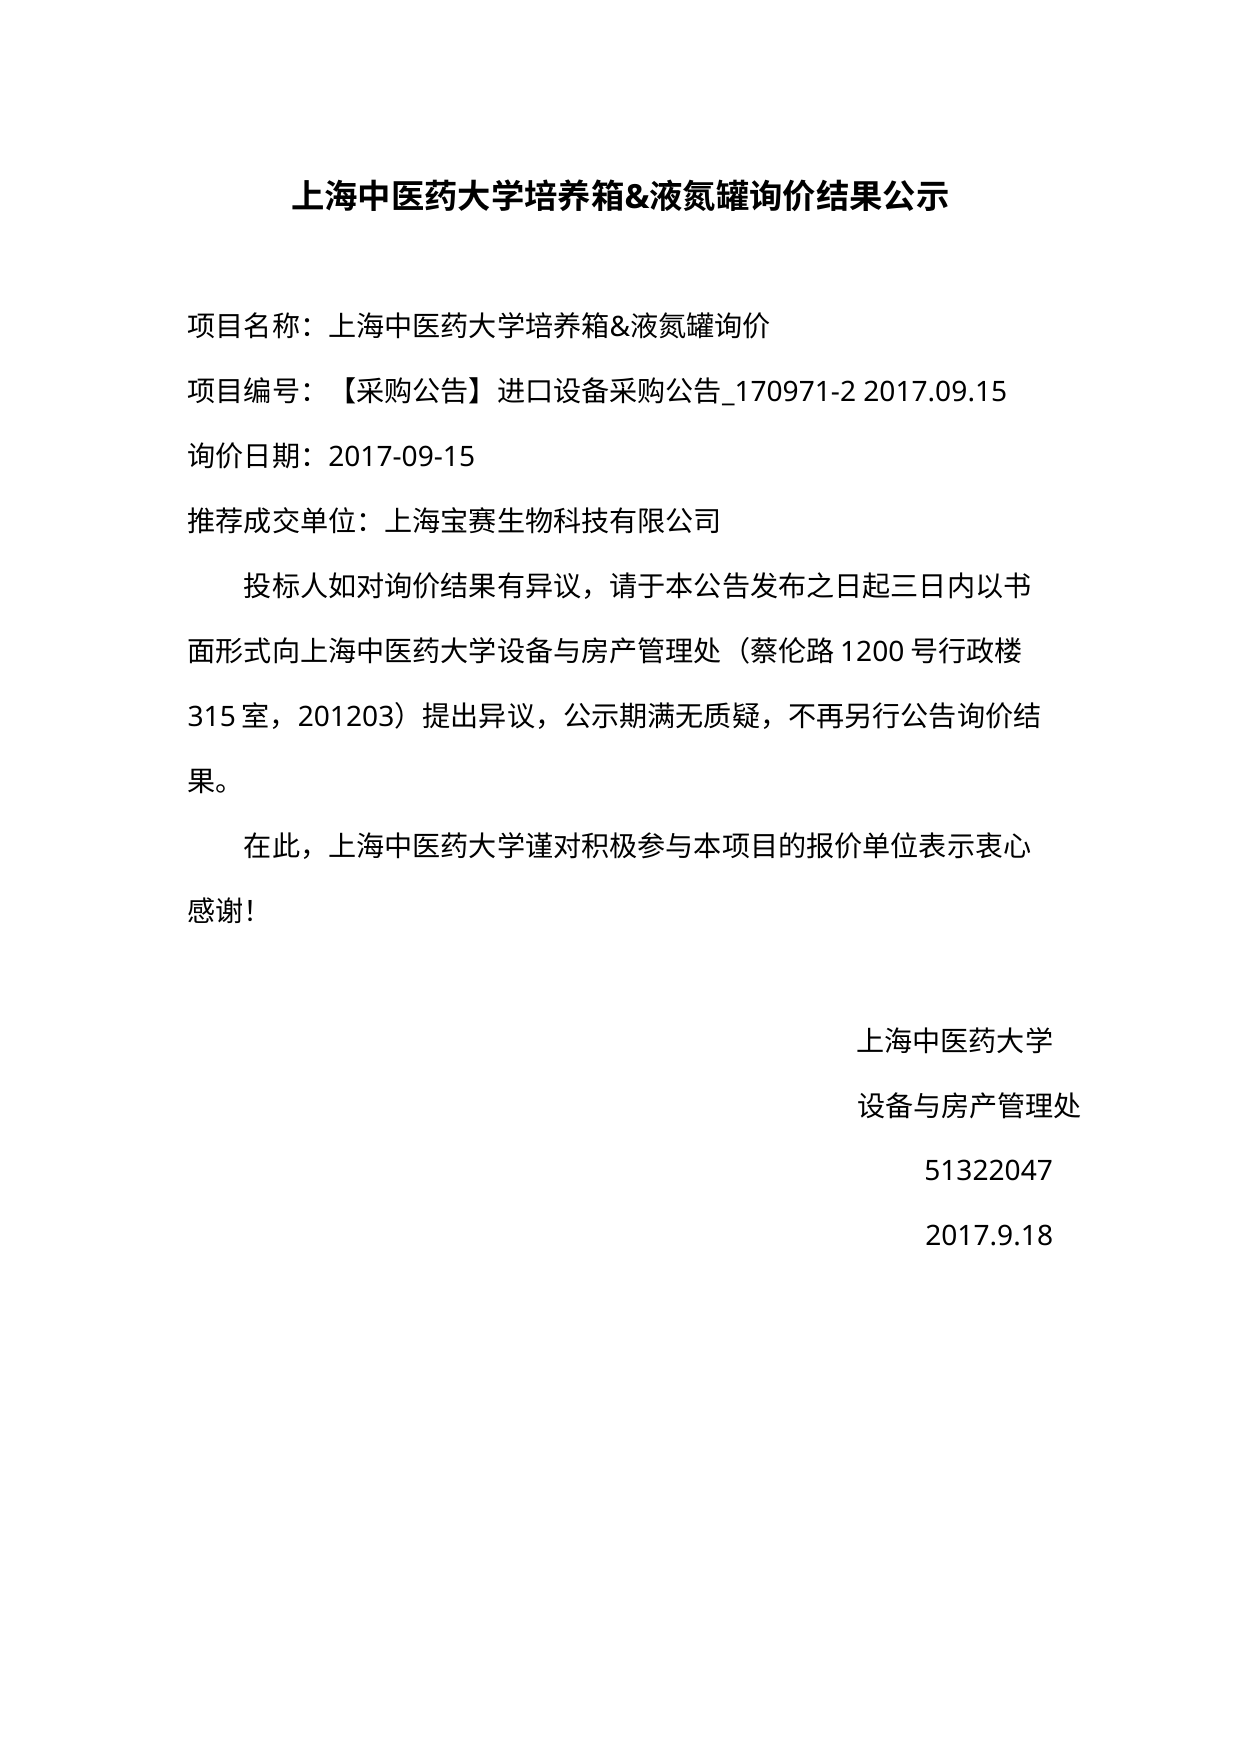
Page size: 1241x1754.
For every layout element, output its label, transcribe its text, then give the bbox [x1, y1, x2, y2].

text 项目编号：【采购公告】进口设备采购公告_170971-2 2017.09.15 [187, 357, 1053, 422]
text 询价日期：2017-09-15 [187, 422, 1053, 487]
text 投标人如对询价结果有异议，请于本公告发布之日起三日内以书面形式向上海中医药大学设备与房产管理处（蔡伦路1200号行政楼315室，201203）提出异议，公示期满无质疑，不再另行公告询价结果。 [187, 552, 1053, 812]
text 51322047 [187, 1137, 1053, 1202]
text 设备与房产管理处 [187, 1072, 1088, 1137]
text 推荐成交单位：上海宝赛生物科技有限公司 [187, 487, 1053, 552]
text 项目名称：上海中医药大学培养箱&液氮罐询价 [187, 292, 1053, 357]
text 上海中医药大学 [187, 1007, 1053, 1072]
text 2017.9.18 [187, 1202, 1053, 1267]
text 上海中医药大学培养箱&液氮罐询价结果公示 [187, 162, 1053, 227]
text 在此，上海中医药大学谨对积极参与本项目的报价单位表示衷心感谢！ [187, 812, 1053, 942]
